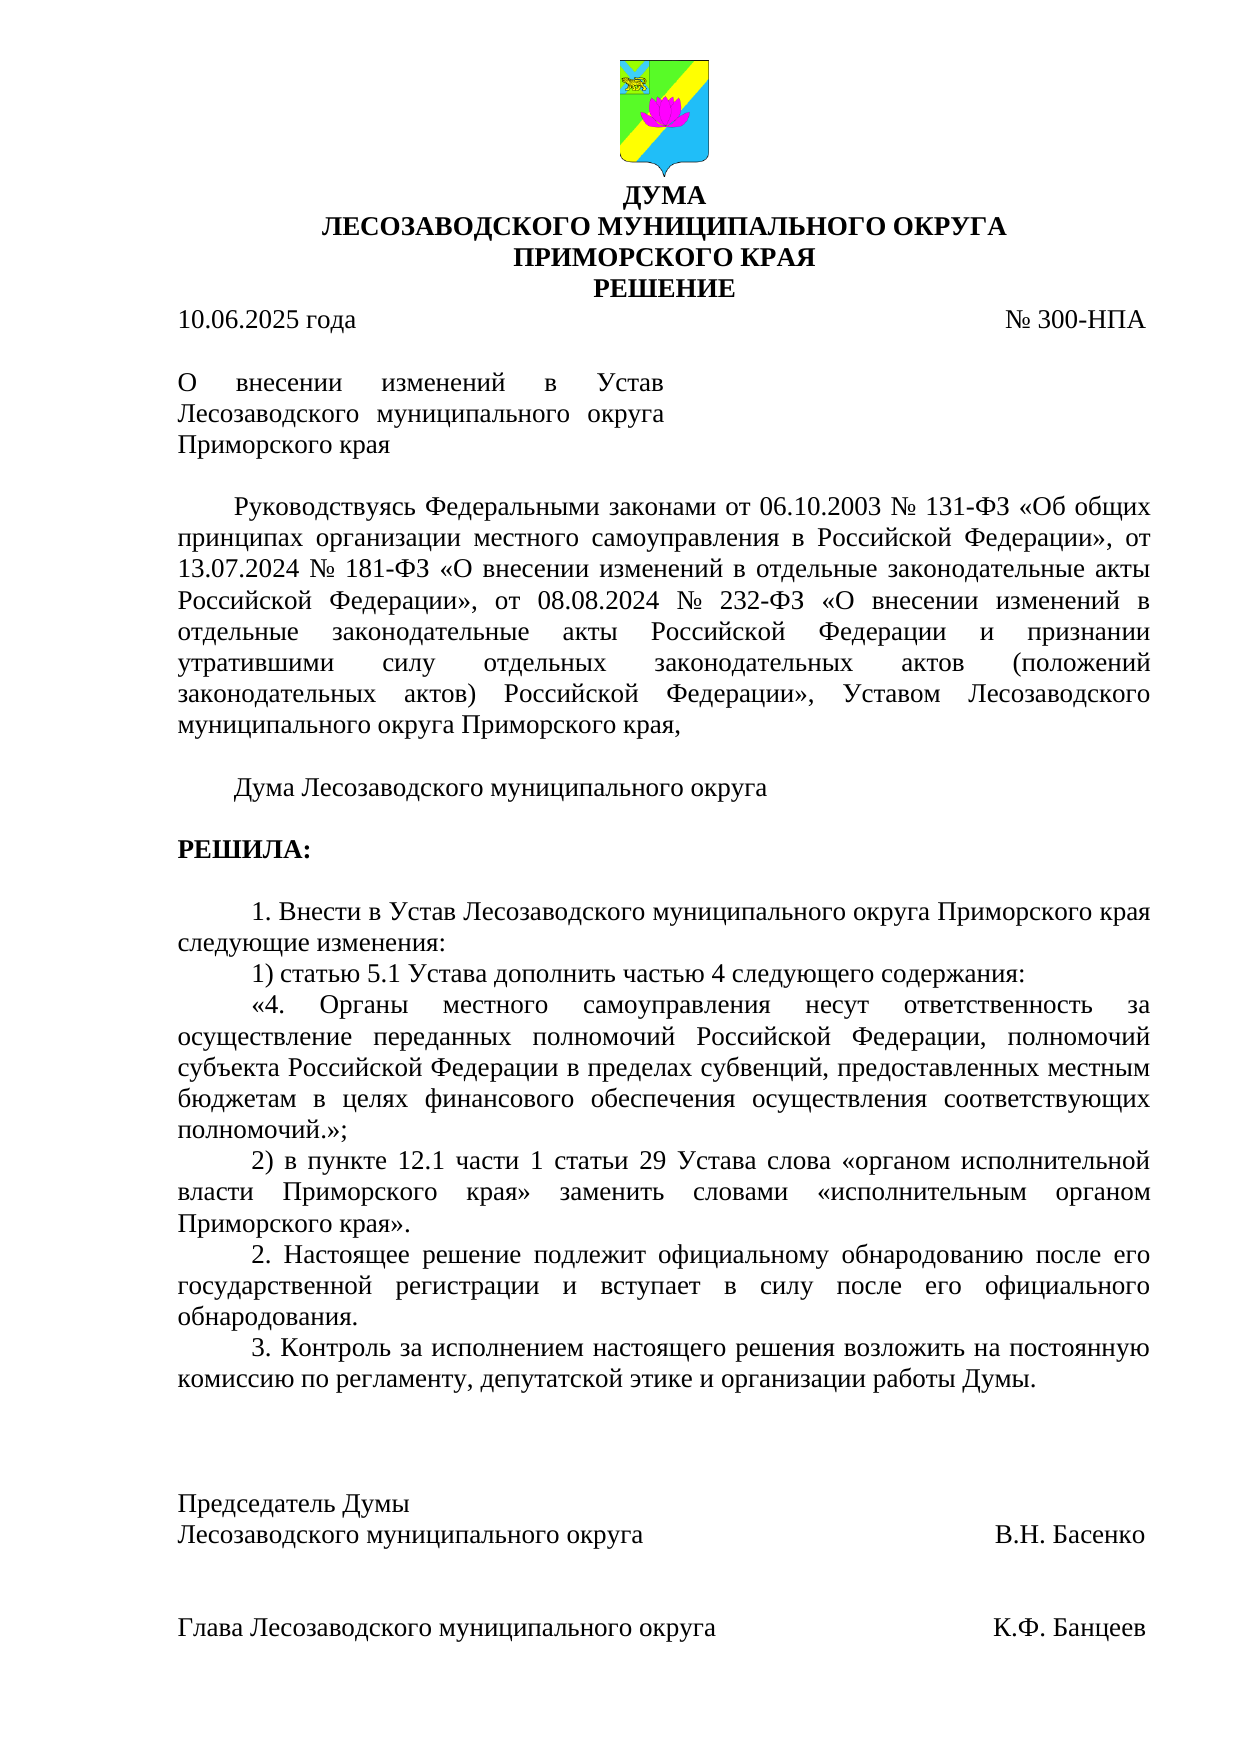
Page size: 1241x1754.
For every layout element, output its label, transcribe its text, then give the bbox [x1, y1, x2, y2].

text О внесении изменений в Устав Лесозаводского муниципального округа Приморского края [177, 366, 664, 459]
text 2) в пункте 12.1 части 1 статьи 29 Устава слова «органом исполнительной власти Приморского края» заменить словами «исполнительным органом Приморского края». [177, 1144, 1152, 1238]
picture [620, 60, 709, 177]
text Лесозаводского муниципального округа В.Н. Басенко [177, 1518, 1152, 1549]
text 3. Контроль за исполнением настоящего решения возложить на постоянную комиссию по регламенту, депутатской этике и организации работы Думы. [177, 1331, 1152, 1393]
text 1. Внести в Устав Лесозаводского муниципального округа Приморского края следующие изменения: [177, 895, 1152, 957]
text РЕШИЛА: [177, 833, 1152, 864]
text ПРИМОРСКОГО КРАЯ [177, 241, 1152, 272]
text Глава Лесозаводского муниципального округа К.Ф. Банцеев [177, 1612, 1152, 1643]
text 1) статью 5.1 Устава дополнить частью 4 следующего содержания: [177, 957, 1152, 989]
text Дума Лесозаводского муниципального округа [177, 771, 1152, 802]
text РЕШЕНИЕ [177, 272, 1152, 303]
text ДУМА [177, 179, 1152, 210]
text 10.06.2025 года № 300-НПА [177, 303, 1152, 334]
text Руководствуясь Федеральными законами от 06.10.2003 № 131-ФЗ «Об общих принципах организации местного самоуправления в Российской Федерации», от 13.07.2024 № 181-ФЗ «О внесении изменений в отдельные законодательные акты Российской Федерации», от 08.08.2024 № 232-ФЗ «О внесении изменений в отдельные законодательные акты Российской Федерации и признании утратившими силу отдельных законодательных актов (положений законодательных актов) Российской Федерации», Уставом Лесозаводского муниципального округа Приморского края, [177, 490, 1152, 739]
text Председатель Думы [177, 1487, 1152, 1518]
text «4. Органы местного самоуправления несут ответственность за осуществление переданных полномочий Российской Федерации, полномочий субъекта Российской Федерации в пределах субвенций, предоставленных местным бюджетам в целях финансового обеспечения осуществления соответствующих полномочий.»; [177, 989, 1152, 1144]
text ЛЕСОЗАВОДСКОГО МУНИЦИПАЛЬНОГО ОКРУГА [177, 210, 1152, 241]
text 2. Настоящее решение подлежит официальному обнародованию после его государственной регистрации и вступает в силу после его официального обнародования. [177, 1238, 1152, 1331]
